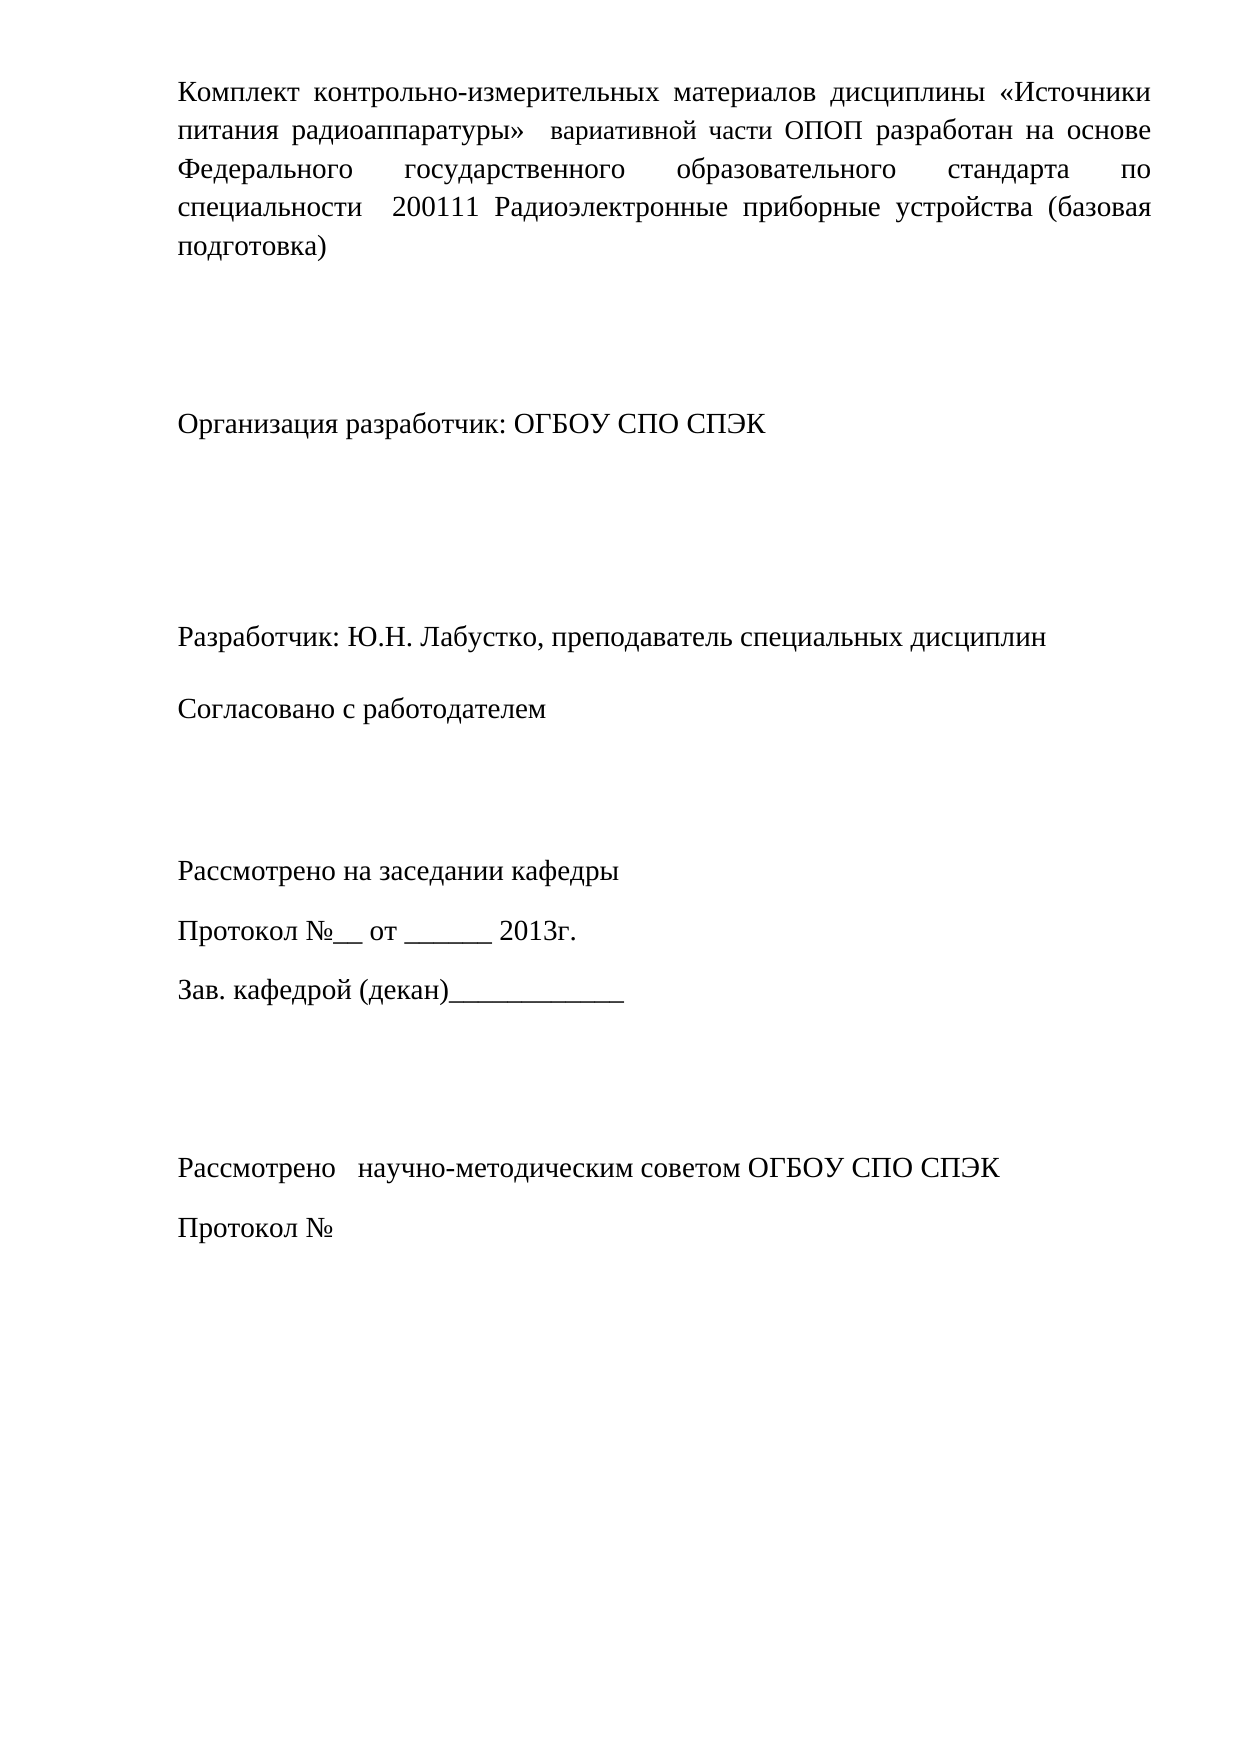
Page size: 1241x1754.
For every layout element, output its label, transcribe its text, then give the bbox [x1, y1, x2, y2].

text Организация разработчик: ОГБОУ СПО СПЭК [177, 406, 1152, 440]
text Рассмотрено на заседании кафедры [177, 853, 1152, 887]
text Согласовано с работодателем [177, 691, 1152, 724]
text Протокол № [177, 1210, 1152, 1243]
text Рассмотрено научно-методическим советом ОГБОУ СПО СПЭК [177, 1150, 1152, 1184]
text Протокол №__ от ______ 2013г. [177, 913, 1152, 946]
text Зав. кафедрой (декан)____________ [177, 972, 1152, 1006]
text Разработчик: Ю.Н. Лабустко, преподаватель специальных дисциплин [177, 619, 1152, 653]
text Комплект контрольно-измерительных материалов дисциплины «Источники питания радиоаппаратуры» вариативной части ОПОП разработан на основе Федерального государственного образовательного стандарта по специальности 200111 Радиоэлектронные приборные устройства (базовая подготовка) [177, 74, 1152, 262]
